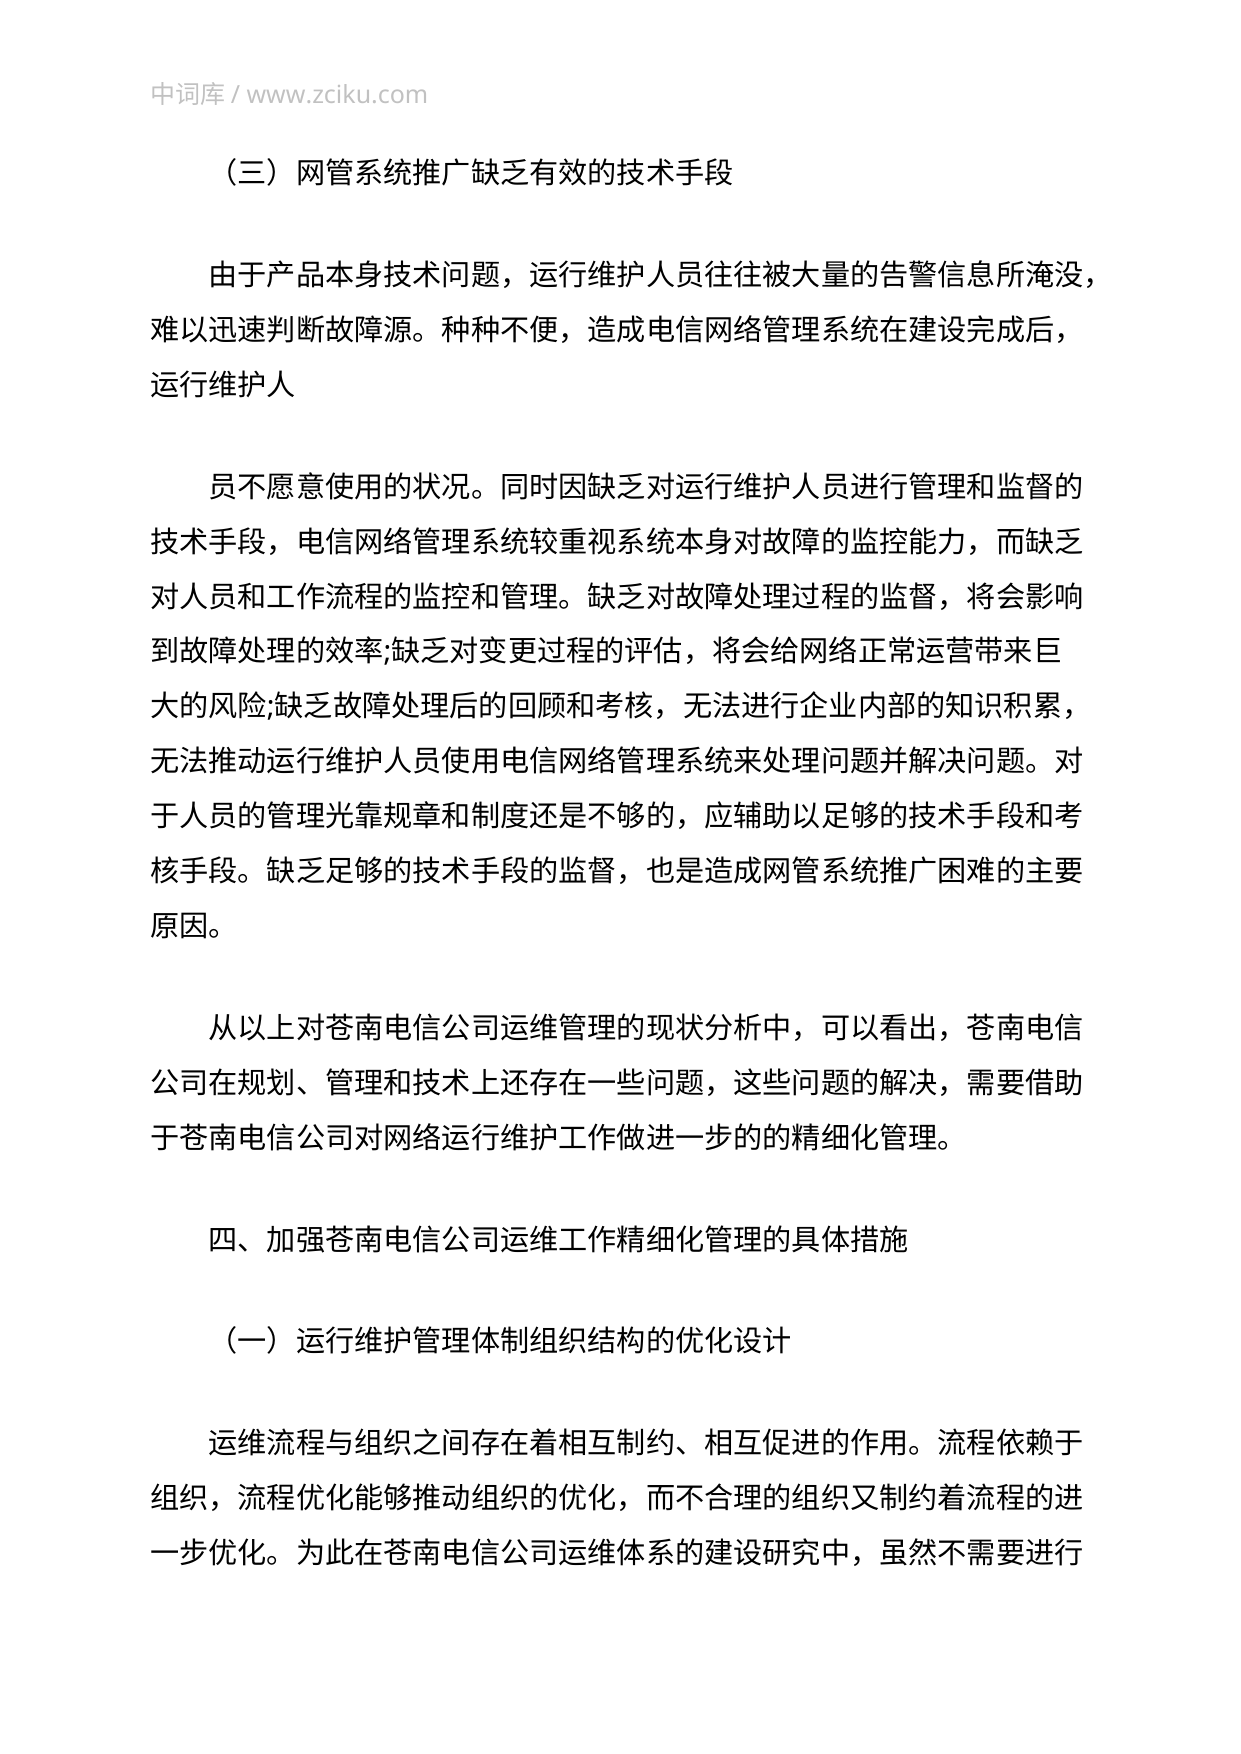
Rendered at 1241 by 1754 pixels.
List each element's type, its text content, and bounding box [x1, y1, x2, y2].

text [150, 1419, 1090, 1572]
text 由于产品本身技术问题，运行维护人员往往被大量的告警信息所淹没，难以迅速判断故障源。种种不便，造成电信网络管理系统在建设完成后，运行维护人 [150, 252, 1090, 404]
text （一）运行维护管理体制组织结构的优化设计 [150, 1318, 1090, 1360]
text 从以上对苍南电信公司运维管理的现状分析中，可以看出，苍南电信公司在规划、管理和技术上还存在一些问题，这些问题的解决，需要借助于苍南电信公司对网络运行维护工作做进一步的的精细化管理。 [150, 1004, 1090, 1157]
text 员不愿意使用的状况。同时因缺乏对运行维护人员进行管理和监督的技术手段，电信网络管理系统较重视系统本身对故障的监控能力，而缺乏对人员和工作流程的监控和管理。缺乏对故障处理过程的监督，将会影响到故障处理的效率;缺乏对变更过程的评估，将会给网络正常运营带来巨大的风险;缺乏故障处理后的回顾和考核，无法进行企业内部的知识积累，无法推动运行维护人员使用电信网络管理系统来处理问题并解决问题。对于人员的管理光靠规章和制度还是不够的，应辅助以足够的技术手段和考核手段。缺乏足够的技术手段的监督，也是造成网管系统推广困难的主要原因。 [150, 463, 1090, 945]
text 四、加强苍南电信公司运维工作精细化管理的具体措施 [150, 1216, 1090, 1258]
text （三）网管系统推广缺乏有效的技术手段 [150, 150, 1090, 192]
